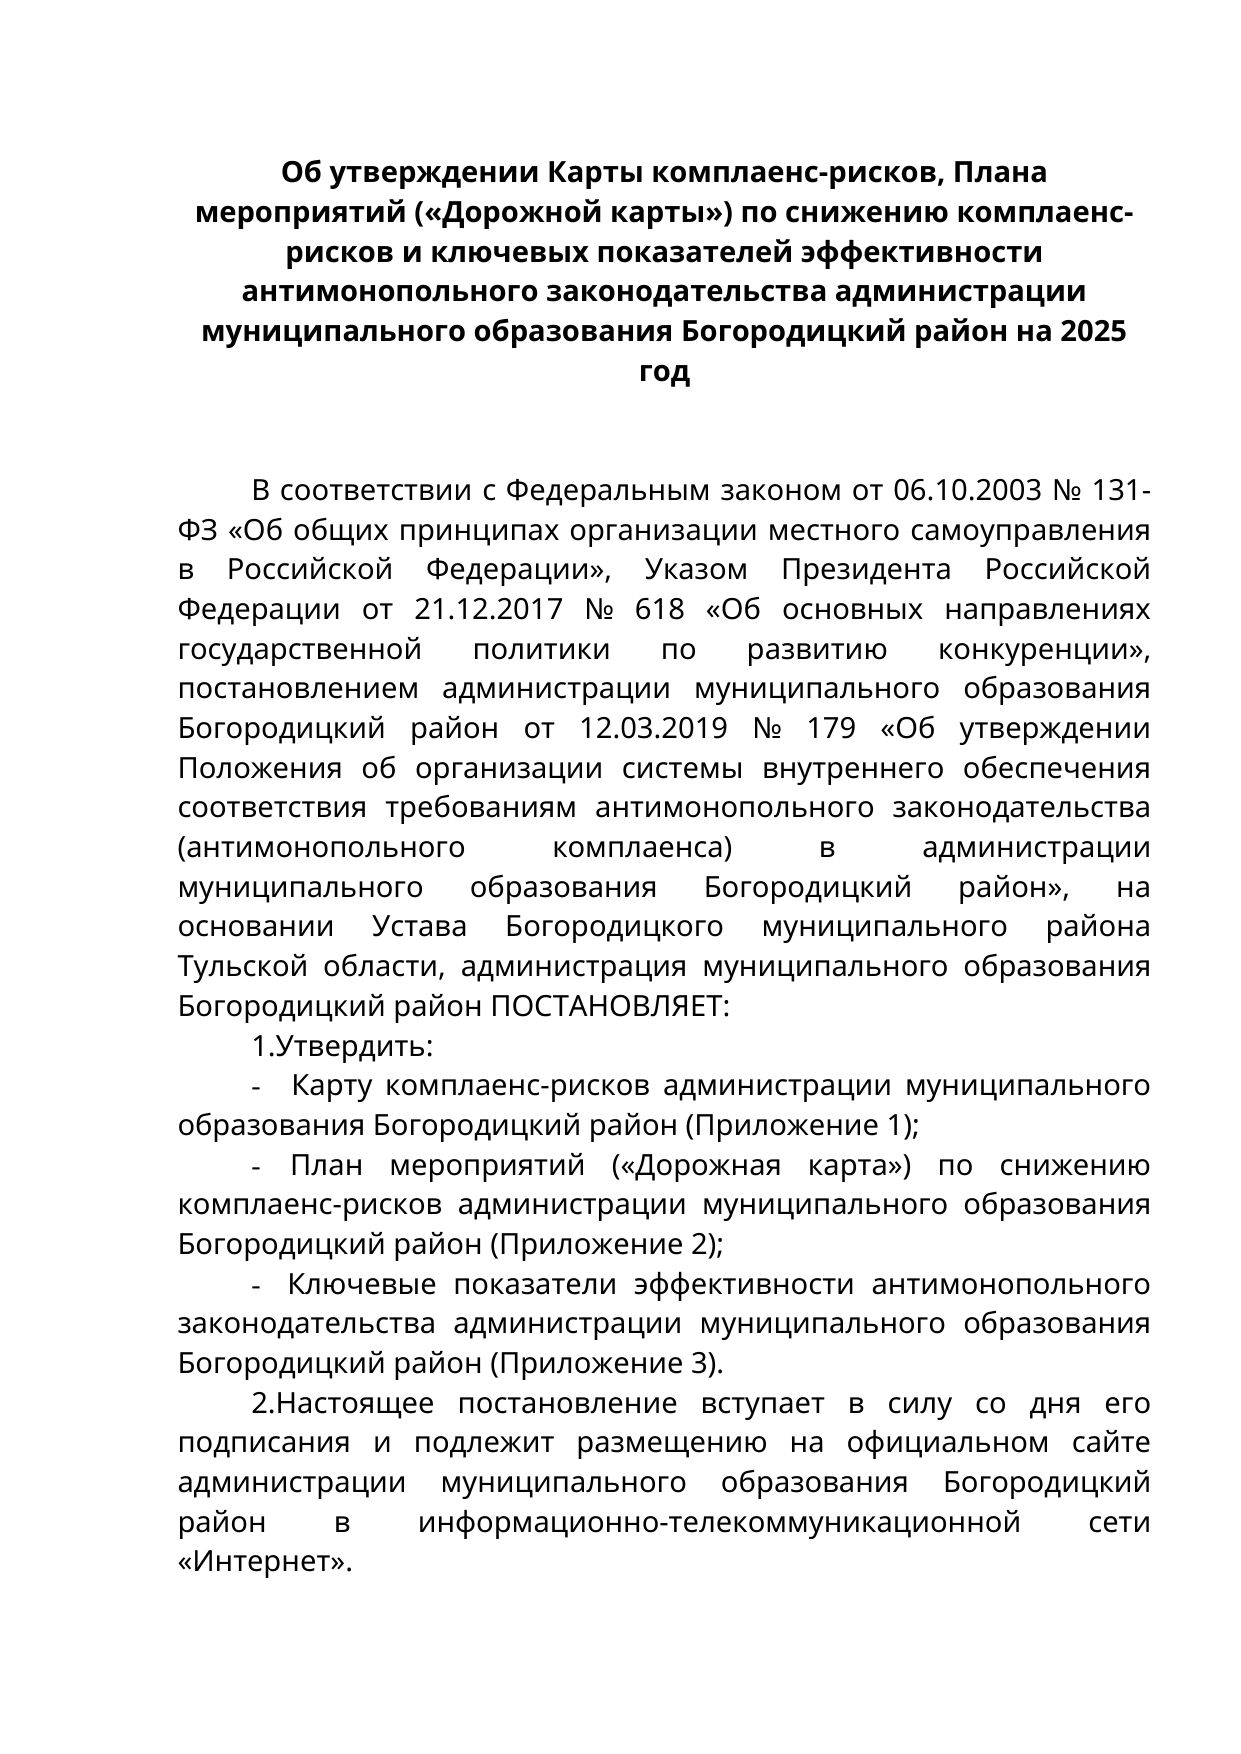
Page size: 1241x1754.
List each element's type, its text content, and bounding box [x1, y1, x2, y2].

list План мероприятий («Дорожная карта») по снижению комплаенс-рисков администрации муниципального образования Богородицкий район (Приложение 2); [177, 1144, 1152, 1263]
subtitle Об утверждении Карты комплаенс-рисков, Плана мероприятий («Дорожной карты») по снижению комплаенс-рисков и ключевых показателей эффективности антимонопольного законодательства администрации муниципального образования Богородицкий район на 2025 год [177, 152, 1152, 390]
list Карту комплаенс-рисков администрации муниципального образования Богородицкий район (Приложение 1); [177, 1064, 1152, 1144]
text В соответствии с Федеральным законом от 06.10.2003 № 131-ФЗ «Об общих принципах организации местного самоуправления в Российской Федерации», Указом Президента Российской Федерации от 21.12.2017 № 618 «Об основных направлениях государственной политики по развитию конкуренции», постановлением администрации муниципального образования Богородицкий район от 12.03.2019 № 179 «Об утверждении Положения об организации системы внутреннего обеспечения соответствия требованиям антимонопольного законодательства (антимонопольного комплаенса) в администрации муниципального образования Богородицкий район», на основании Устава Богородицкого муниципального района Тульской области, администрация муниципального образования Богородицкий район ПОСТАНОВЛЯЕТ: [177, 469, 1152, 1025]
list Ключевые показатели эффективности антимонопольного законодательства администрации муниципального образования Богородицкий район (Приложение 3). [177, 1263, 1152, 1382]
text 1.Утвердить: [177, 1025, 1152, 1064]
text 2.Настоящее постановление вступает в силу со дня его подписания и подлежит размещению на официальном сайте администрации муниципального образования Богородицкий район в информационно-телекоммуникационной сети «Интернет». [177, 1382, 1152, 1580]
